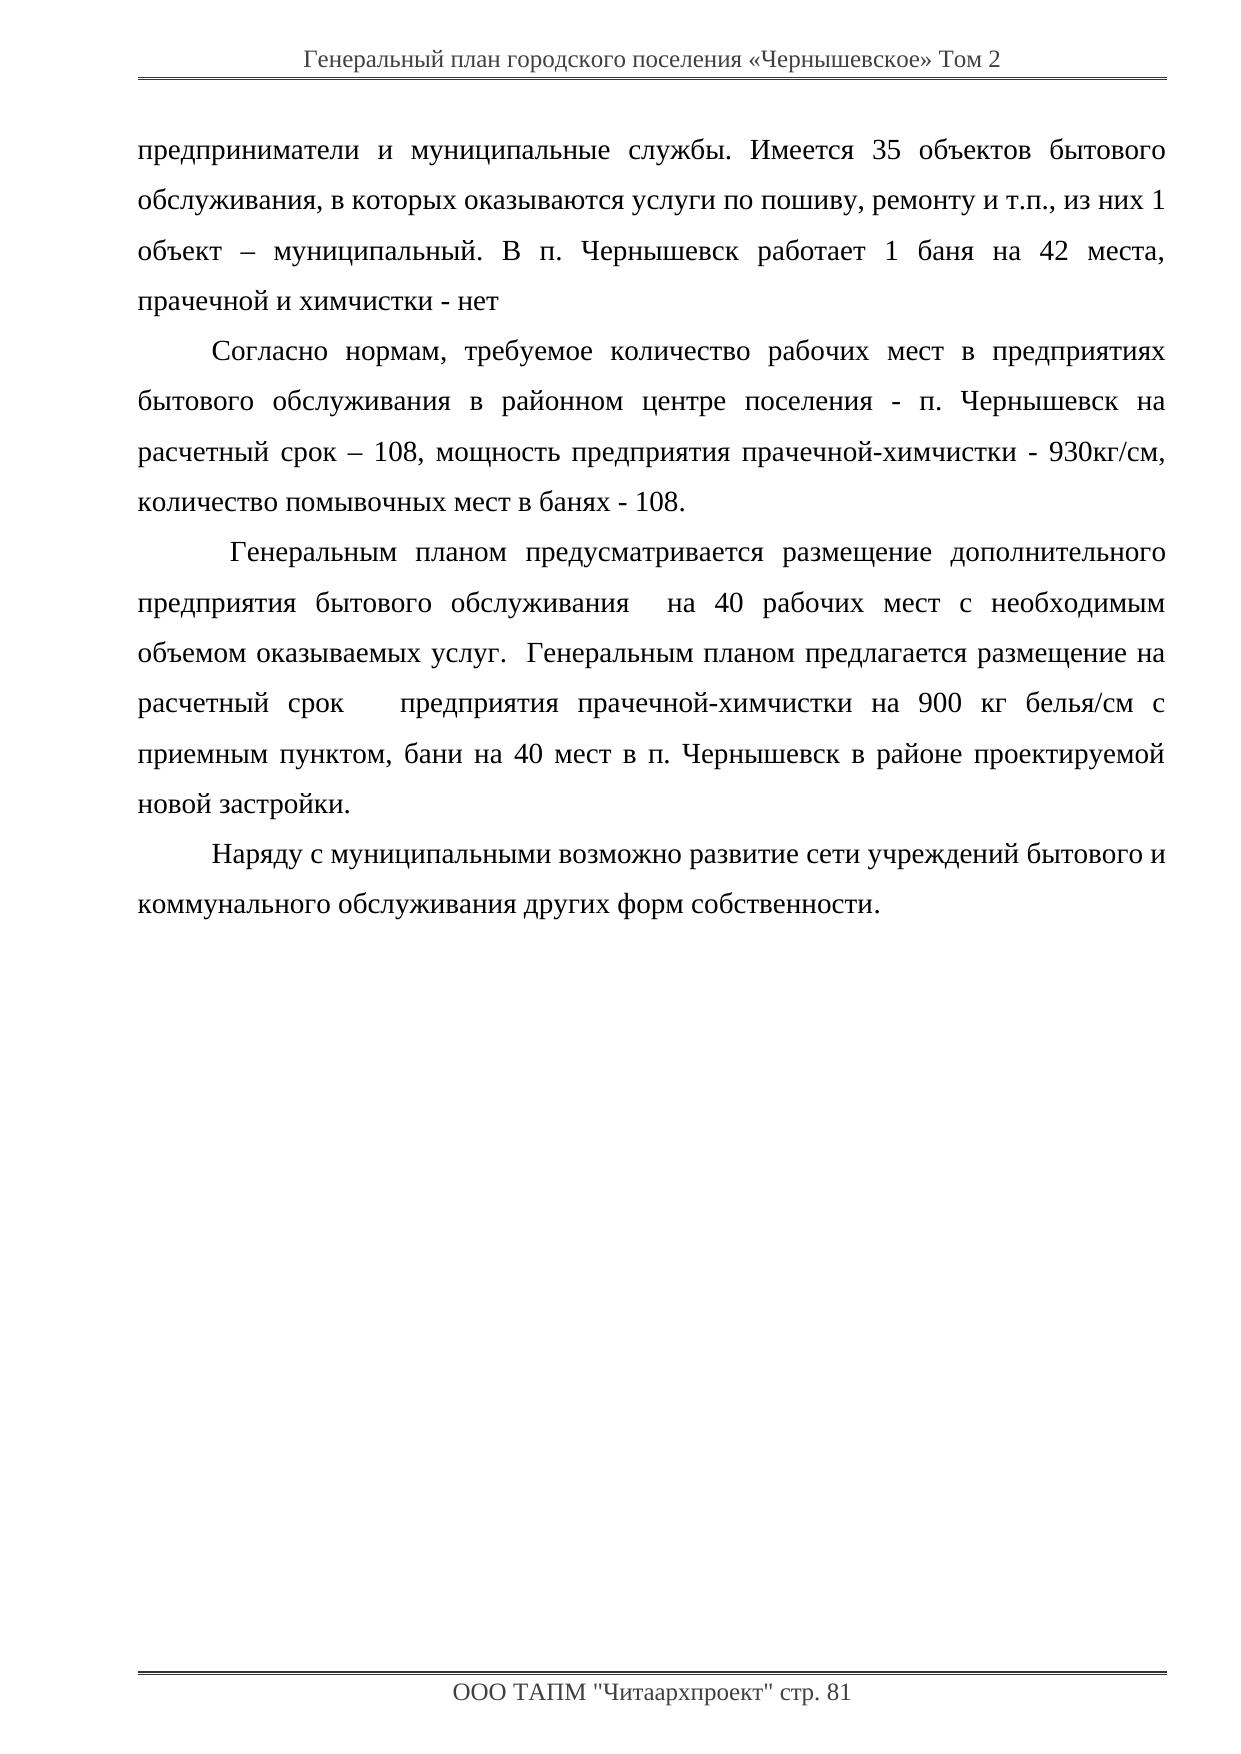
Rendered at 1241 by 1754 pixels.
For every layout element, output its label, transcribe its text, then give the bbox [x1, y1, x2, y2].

text Генеральным планом предусматривается размещение дополнительного предприятия бытового обслуживания на 40 рабочих мест с необходимым объемом оказываемых услуг. Генеральным планом предлагается размещение на расчетный срок предприятия прачечной-химчистки на 900 кг белья/см с приемным пунктом, бани на 40 мест в п. Чернышевск в районе проектируемой новой застройки. [137, 534, 1167, 819]
text Согласно нормам, требуемое количество рабочих мест в предприятиях бытового обслуживания в районном центре поселения - п. Чернышевск на расчетный срок – 108, мощность предприятия прачечной-химчистки - 930кг/см, количество помывочных мест в банях - 108. [137, 333, 1167, 518]
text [137, 132, 1167, 316]
text Наряду с муниципальными возможно развитие сети учреждений бытового и коммунального обслуживания других форм собственности. [137, 836, 1167, 920]
